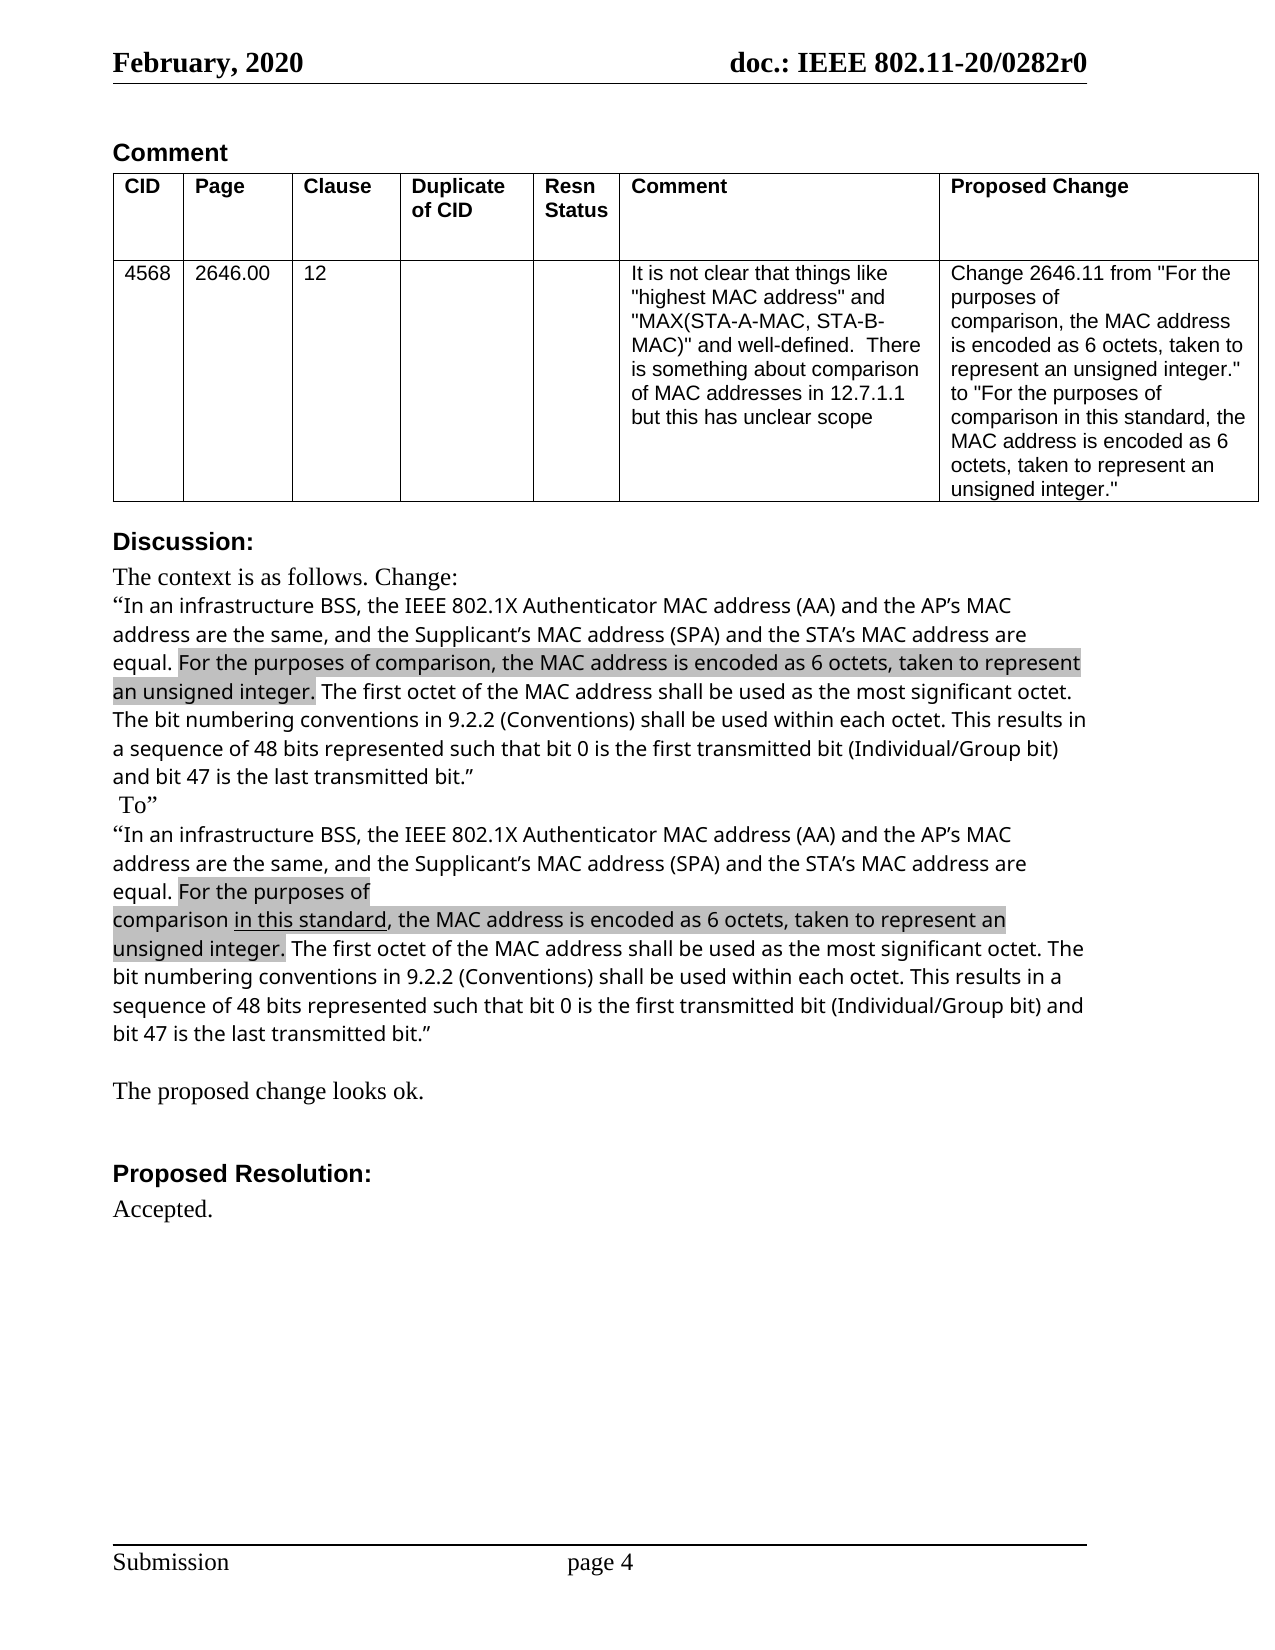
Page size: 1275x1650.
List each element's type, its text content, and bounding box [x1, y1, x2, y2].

table_cell [401, 261, 533, 501]
table_header Clause [293, 174, 400, 260]
table_cell [534, 261, 619, 501]
subtitle Discussion: [112, 527, 1087, 555]
text Accepted. [112, 1194, 1087, 1222]
text The context is as follows. Change: [112, 562, 1087, 590]
table_header Duplicate of CID [401, 174, 533, 260]
table_cell 4568 [114, 261, 183, 501]
table_header Proposed Change [940, 174, 1258, 260]
table_header Comment [620, 174, 939, 260]
subtitle Proposed Resolution: [112, 1159, 1087, 1187]
subtitle Comment [112, 137, 1087, 166]
table_cell It is not clear that things like "highest MAC address" and "MAX(STA-A-MAC, STA-B-MAC)" and well-defined. There is something about comparison of MAC addresses in 12.7.1.1 but this has unclear scope [620, 261, 939, 501]
text The proposed change looks ok. [112, 1076, 1087, 1105]
table_header Resn Status [534, 174, 619, 260]
table_header CID [114, 174, 183, 260]
text “In an infrastructure BSS, the IEEE 802.1X Authenticator MAC address (AA) and the AP’s MAC address are the same, and the Supplicant’s MAC address (SPA) and the STA’s MAC address are equal. For the purposes of comparison, the MAC address is encoded as 6 octets, taken to represent an unsigned integer. The first octet of the MAC address shall be used as the most significant octet. The bit numbering conventions in 9.2.2 (Conventions) shall be used within each octet. This results in a sequence of 48 bits represented such that bit 0 is the first transmitted bit (Individual/Group bit) and bit 47 is the last transmitted bit.” [112, 590, 1087, 791]
table_header Page [184, 174, 292, 260]
text To” [112, 791, 1087, 819]
text “In an infrastructure BSS, the IEEE 802.1X Authenticator MAC address (AA) and the AP’s MAC address are the same, and the Supplicant’s MAC address (SPA) and the STA’s MAC address are equal. For the purposes of comparison in this standard, the MAC address is encoded as 6 octets, taken to represent an unsigned integer. The first octet of the MAC address shall be used as the most significant octet. The bit numbering conventions in 9.2.2 (Conventions) shall be used within each octet. This results in a sequence of 48 bits represented such that bit 0 is the first transmitted bit (Individual/Group bit) and bit 47 is the last transmitted bit.” [112, 819, 1087, 1048]
table_cell Change 2646.11 from "For the purposes of comparison, the MAC address is encoded as 6 octets, taken to represent an unsigned integer." to "For the purposes of comparison in this standard, the MAC address is encoded as 6 octets, taken to represent an unsigned integer." [940, 261, 1258, 501]
table_cell 2646.00 [184, 261, 292, 501]
table_cell 12 [293, 261, 400, 501]
